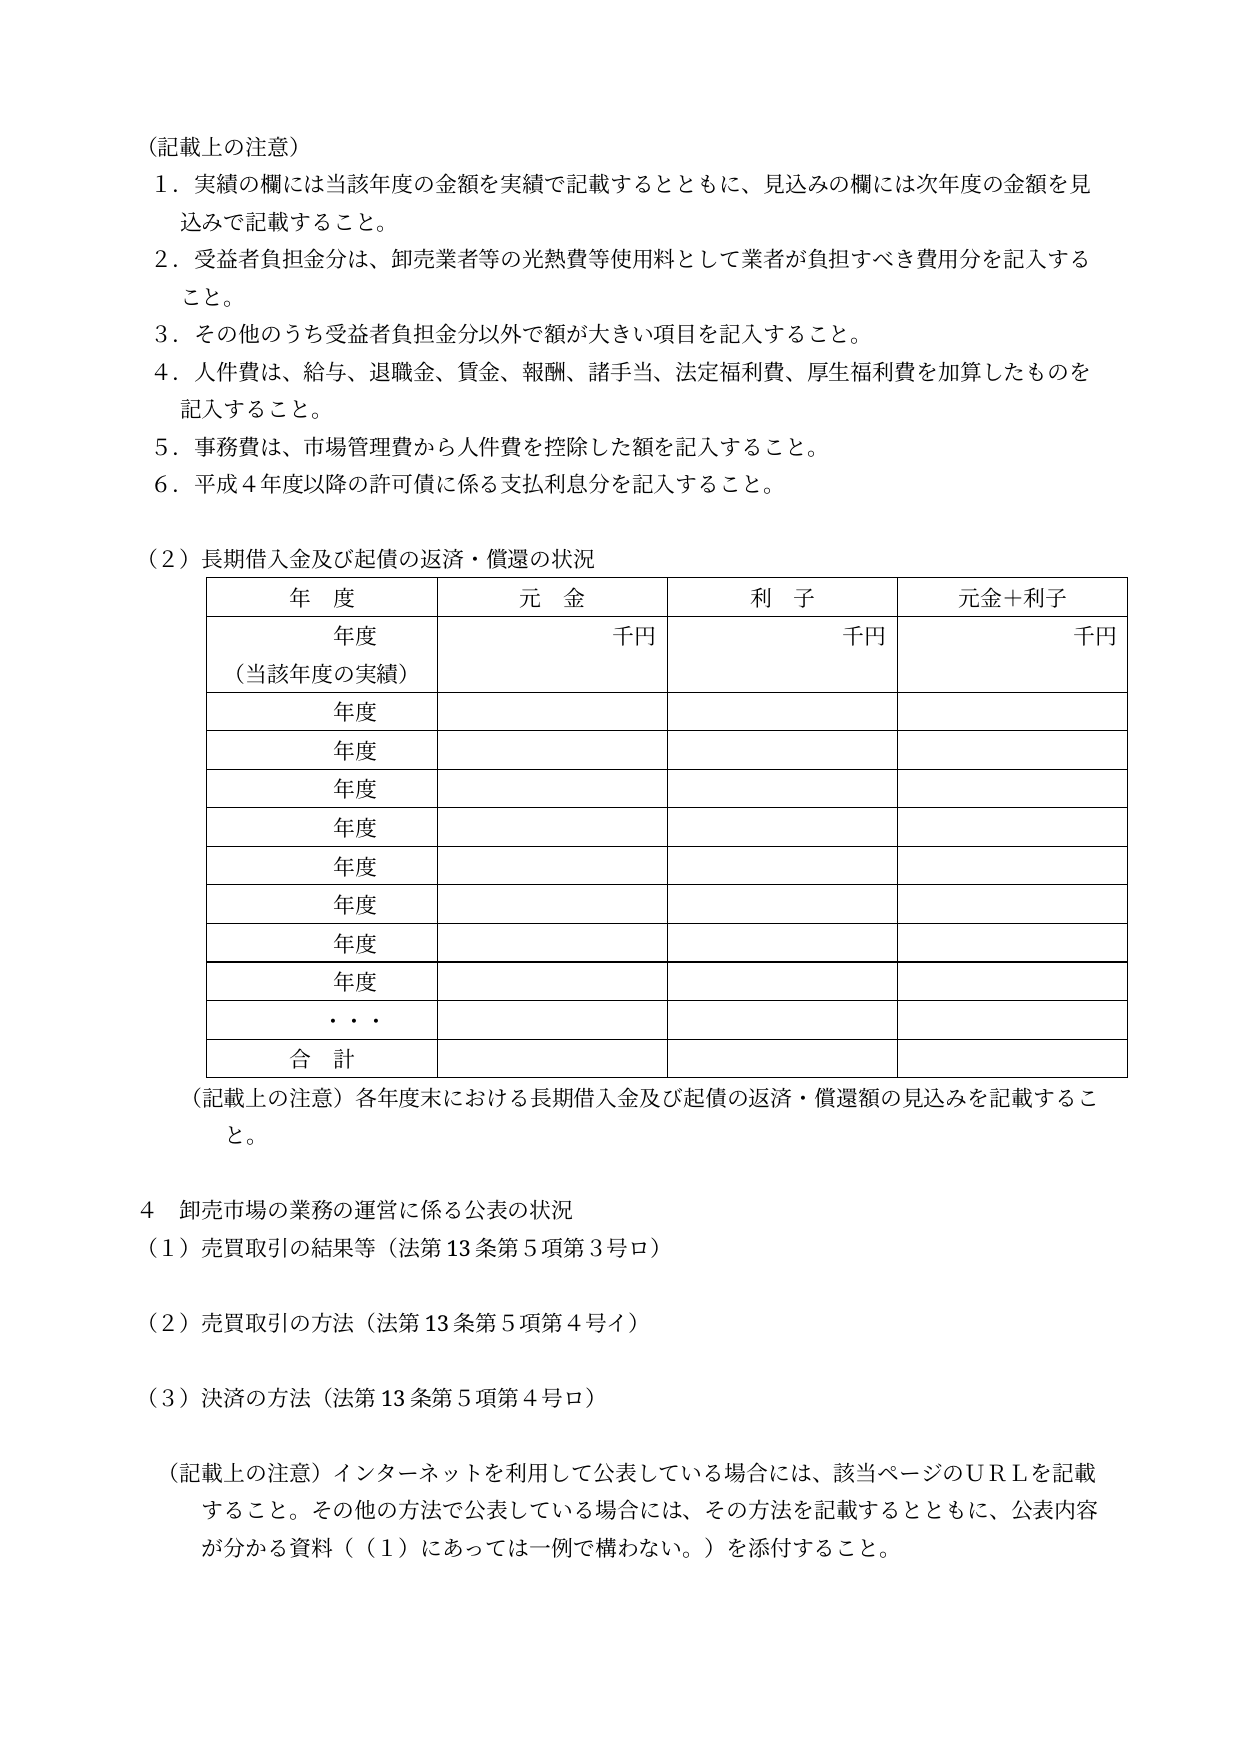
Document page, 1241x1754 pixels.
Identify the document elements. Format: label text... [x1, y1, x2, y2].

table_cell [438, 963, 667, 1000]
table_cell 合 計 [207, 1040, 437, 1077]
text ３．その他のうち受益者負担金分以外で額が大きい項目を記入すること。 [151, 314, 1104, 352]
table_cell 年度 [207, 693, 437, 730]
table_cell [668, 1040, 897, 1077]
table_cell 千円 [898, 617, 1127, 692]
text ５．事務費は、市場管理費から人件費を控除した額を記入すること。 [151, 427, 1104, 464]
text （３）決済の方法（法第13条第５項第４号ロ） [136, 1378, 1104, 1416]
table_cell [898, 770, 1127, 807]
table_cell [668, 808, 897, 846]
text （記載上の注意）インターネットを利用して公表している場合には、該当ページのＵＲＬを記載すること。その他の方法で公表している場合には、その方法を記載するとともに、公表内容が分かる資料（（１）にあっては一例で構わない。）を添付すること。 [136, 1453, 1104, 1566]
table_cell [438, 847, 667, 884]
table_cell 年度 （当該年度の実績） [207, 617, 437, 692]
table_cell [898, 924, 1127, 961]
table_cell [438, 808, 667, 846]
table_cell 年度 [207, 847, 437, 884]
table_header 年 度 [207, 578, 437, 616]
table_cell ・・・ [207, 1001, 437, 1038]
table_cell [668, 847, 897, 884]
table_cell [438, 885, 667, 923]
table_cell [668, 963, 897, 1000]
table_cell [898, 693, 1127, 730]
table_cell 年度 [207, 924, 437, 961]
text （２）長期借入金及び起債の返済・償還の状況 [136, 539, 1104, 577]
table_cell [438, 1040, 667, 1077]
table_cell [898, 1001, 1127, 1038]
table_cell 年度 [207, 770, 437, 807]
table_cell [438, 1001, 667, 1038]
table_cell [668, 885, 897, 923]
table_cell 年度 [207, 885, 437, 923]
table_cell [898, 808, 1127, 846]
table_cell 千円 [668, 617, 897, 692]
table_cell [668, 731, 897, 769]
table_cell [438, 693, 667, 730]
table_cell [438, 770, 667, 807]
table_cell 年度 [207, 963, 437, 1000]
table_header 利 子 [668, 578, 897, 616]
table_header 元金＋利子 [898, 578, 1127, 616]
table_cell [668, 1001, 897, 1038]
table_cell 年度 [207, 808, 437, 846]
table_cell [668, 770, 897, 807]
table_cell [898, 731, 1127, 769]
table_header 元 金 [438, 578, 667, 616]
text ６．平成４年度以降の許可債に係る支払利息分を記入すること。 [151, 464, 1104, 502]
table_cell 千円 [438, 617, 667, 692]
text （２）売買取引の方法（法第13条第５項第４号イ） [136, 1303, 1104, 1341]
table_cell [438, 924, 667, 961]
text ２．受益者負担金分は、卸売業者等の光熱費等使用料として業者が負担すべき費用分を記入すること。 [151, 239, 1104, 314]
text ４．人件費は、給与、退職金、賃金、報酬、諸手当、法定福利費、厚生福利費を加算したものを記入すること。 [151, 352, 1104, 427]
table_cell [668, 924, 897, 961]
table_cell [438, 731, 667, 769]
table_cell [898, 1040, 1127, 1077]
text （記載上の注意）各年度末における長期借入金及び起債の返済・償還額の見込みを記載すること。 [180, 1078, 1104, 1153]
text ４ 卸売市場の業務の運営に係る公表の状況 [136, 1191, 1104, 1228]
table_cell [898, 885, 1127, 923]
table_cell [898, 847, 1127, 884]
text １．実績の欄には当該年度の金額を実績で記載するとともに、見込みの欄には次年度の金額を見込みで記載すること。 [151, 164, 1104, 239]
table_cell 年度 [207, 731, 437, 769]
text （記載上の注意） [136, 127, 1104, 164]
table_cell [668, 693, 897, 730]
table_cell [898, 963, 1127, 1000]
text （１）売買取引の結果等（法第13条第５項第３号ロ） [136, 1228, 1104, 1266]
